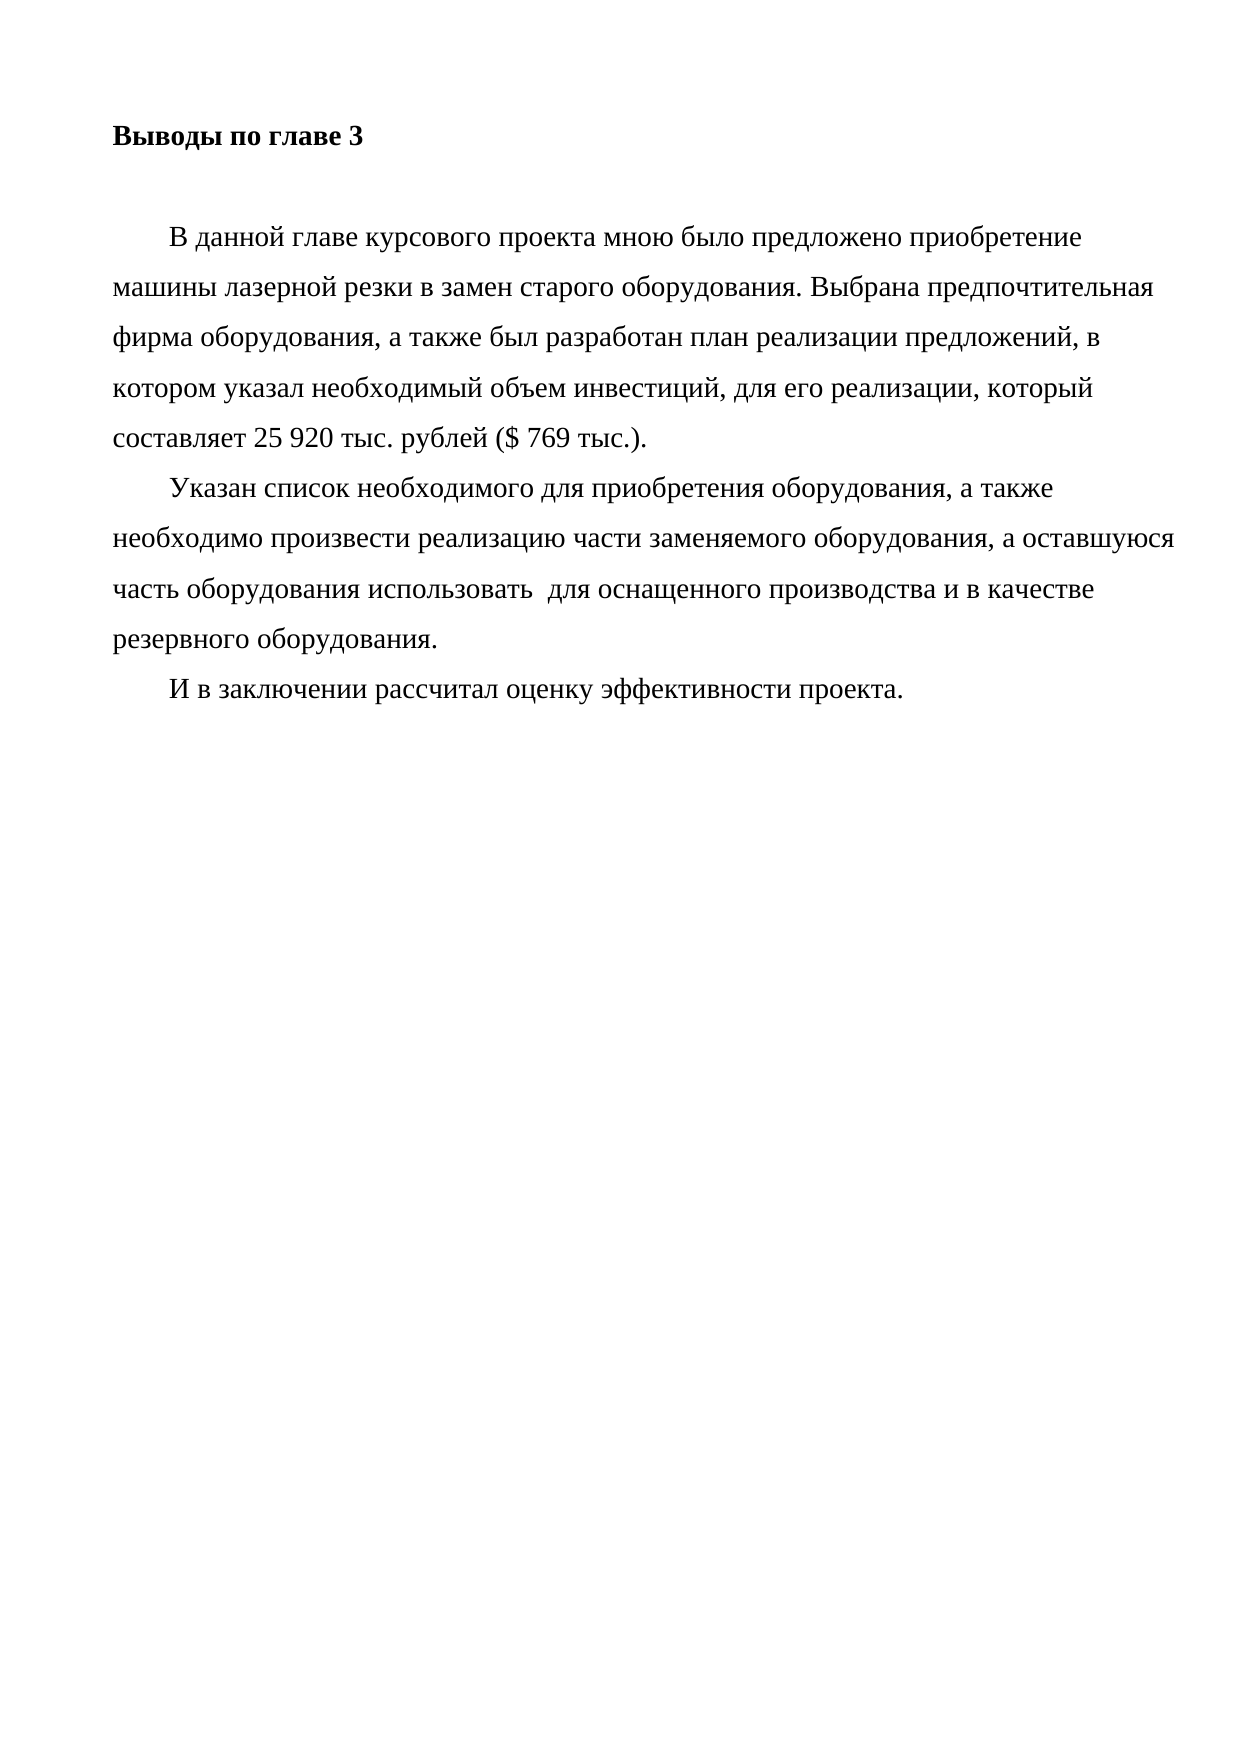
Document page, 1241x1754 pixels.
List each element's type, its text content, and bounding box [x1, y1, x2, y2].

text И в заключении рассчитал оценку эффективности проекта. [112, 672, 1181, 705]
text Выводы по главе 3 [112, 118, 1181, 152]
text Указан список необходимого для приобретения оборудования, а также необходимо произвести реализацию части заменяемого оборудования, а оставшуюся часть оборудования использовать для оснащенного производства и в качестве резервного оборудования. [112, 470, 1181, 655]
text В данной главе курсового проекта мною было предложено приобретение машины лазерной резки в замен старого оборудования. Выбрана предпочтительная фирма оборудования, а также был разработан план реализации предложений, в котором указал необходимый объем инвестиций, для его реализации, который составляет 25 920 тыс. рублей ($ 769 тыс.). [112, 219, 1181, 453]
